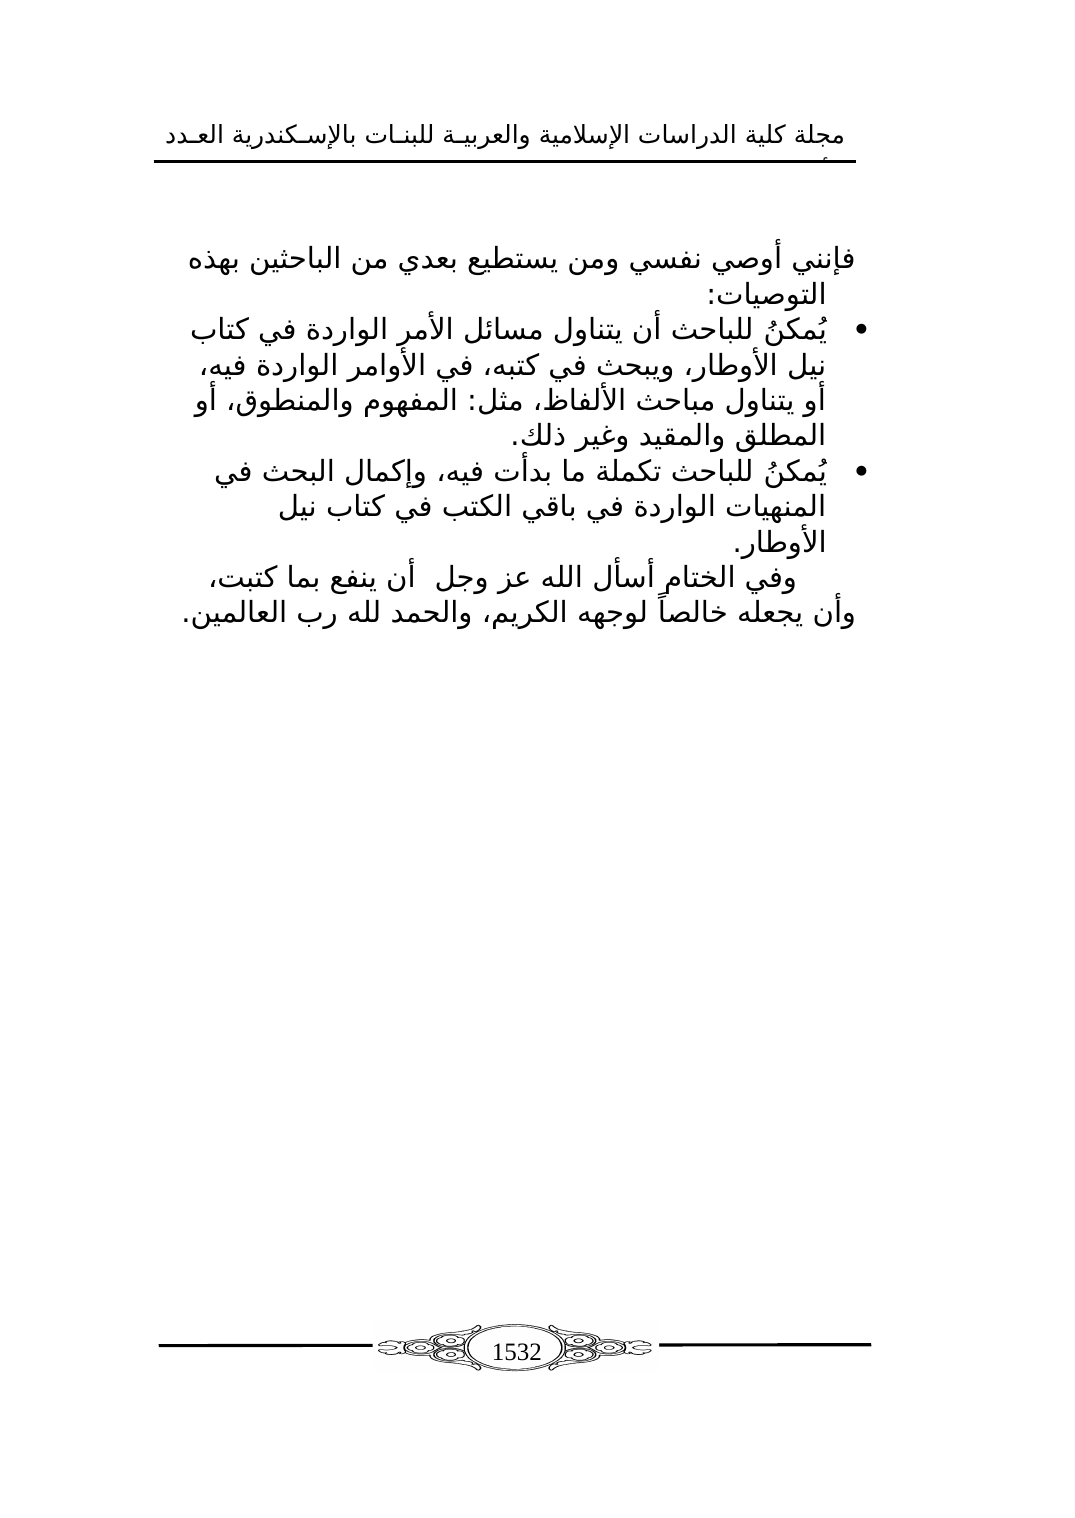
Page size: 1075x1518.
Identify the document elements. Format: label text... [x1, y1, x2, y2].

text فإنني أوصي نفسي ومن يستطيع بعدي من الباحثين بهذه التوصيات: [177, 240, 856, 311]
picture [372, 1321, 660, 1373]
list يُمكنُ للباحث تكملة ما بدأت فيه، وإكمال البحث في المنهيات الواردة في باقي الكتب في كتاب نيل الأوطار. [177, 453, 856, 559]
list يُمكنُ للباحث أن يتناول مسائل الأمر الواردة في كتاب نيل الأوطار، ويبحث في كتبه، في الأوامر الواردة فيه، أو يتناول مباحث الألفاظ، مثل: المفهوم والمنطوق، أو المطلق والمقيد وغير ذلك. [177, 311, 856, 453]
text وفي الختام أسأل الله عز وجل أن ينفع بما كتبت، وأن يجعله خالصاً لوجهه الكريم، والحمد لله رب العالمين. [177, 559, 856, 630]
